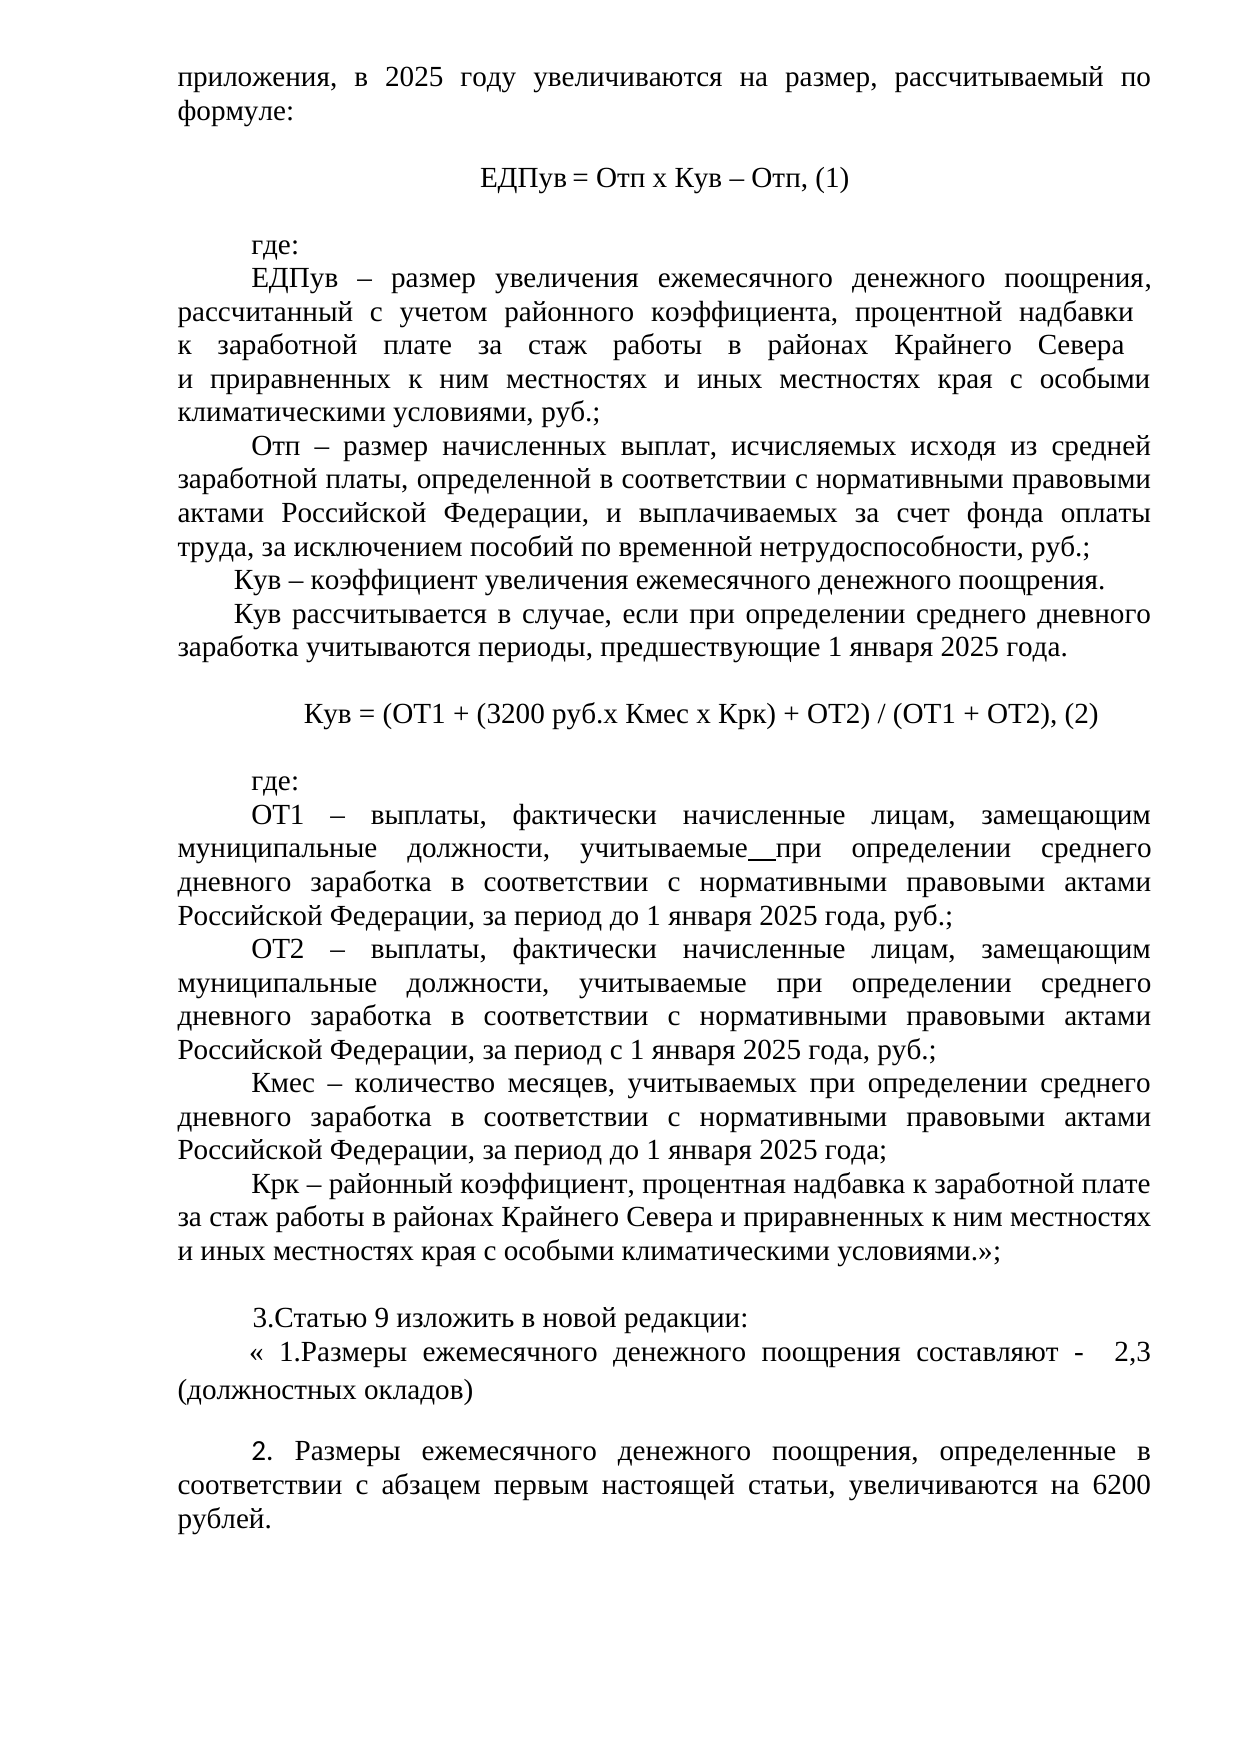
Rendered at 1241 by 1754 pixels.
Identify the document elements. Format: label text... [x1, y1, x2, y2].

text где: [177, 763, 1152, 797]
text Кув рассчитывается в случае, если при определении среднего дневного заработка учитываются периоды, предшествующие 1 января 2025 года. [177, 596, 1152, 663]
text ЕДПув = Отп x Кув – Отп, (1) [177, 160, 1152, 193]
text Кув – коэффициент увеличения ежемесячного денежного поощрения. [177, 562, 1152, 596]
text ЕДПув – размер увеличения ежемесячного денежного поощрения, рассчитанный с учетом районного коэффициента, процентной надбавки к заработной плате за стаж работы в районах Крайнего Севера и приравненных к ним местностях и иных местностях края с особыми климатическими условиями, руб.; [177, 260, 1152, 428]
text 3.Статью 9 изложить в новой редакции: [177, 1300, 1152, 1334]
text Кув = (ОТ1 + (3200 руб.х Кмес х Крк) + ОТ2) / (ОТ1 + ОТ2), (2) [177, 696, 1152, 730]
text ОТ1 – выплаты, фактически начисленные лицам, замещающим муниципальные должности, учитываемые при определении среднего дневного заработка в соответствии с нормативными правовыми актами Российской Федерации, за период до 1 января 2025 года, руб.; [177, 797, 1152, 931]
text где: [177, 227, 1152, 260]
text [177, 59, 1152, 126]
text 2. Размеры ежемесячного денежного поощрения, определенные в соответствии с абзацем первым настоящей статьи, увеличиваются на 6200 рублей. [177, 1432, 1152, 1534]
text « 1.Размеры ежемесячного денежного поощрения составляют - 2,3 (должностных окладов) [177, 1334, 1152, 1406]
text ОТ2 – выплаты, фактически начисленные лицам, замещающим муниципальные должности, учитываемые при определении среднего дневного заработка в соответствии с нормативными правовыми актами Российской Федерации, за период с 1 января 2025 года, руб.; [177, 931, 1152, 1065]
text Кмес – количество месяцев, учитываемых при определении среднего дневного заработка в соответствии с нормативными правовыми актами Российской Федерации, за период до 1 января 2025 года; [177, 1065, 1152, 1166]
text Крк – районный коэффициент, процентная надбавка к заработной плате за стаж работы в районах Крайнего Севера и приравненных к ним местностях и иных местностях края с особыми климатическими условиями.»; [177, 1166, 1152, 1267]
text Отп – размер начисленных выплат, исчисляемых исходя из средней заработной платы, определенной в соответствии с нормативными правовыми актами Российской Федерации, и выплачиваемых за счет фонда оплаты труда, за исключением пособий по временной нетрудоспособности, руб.; [177, 428, 1152, 562]
